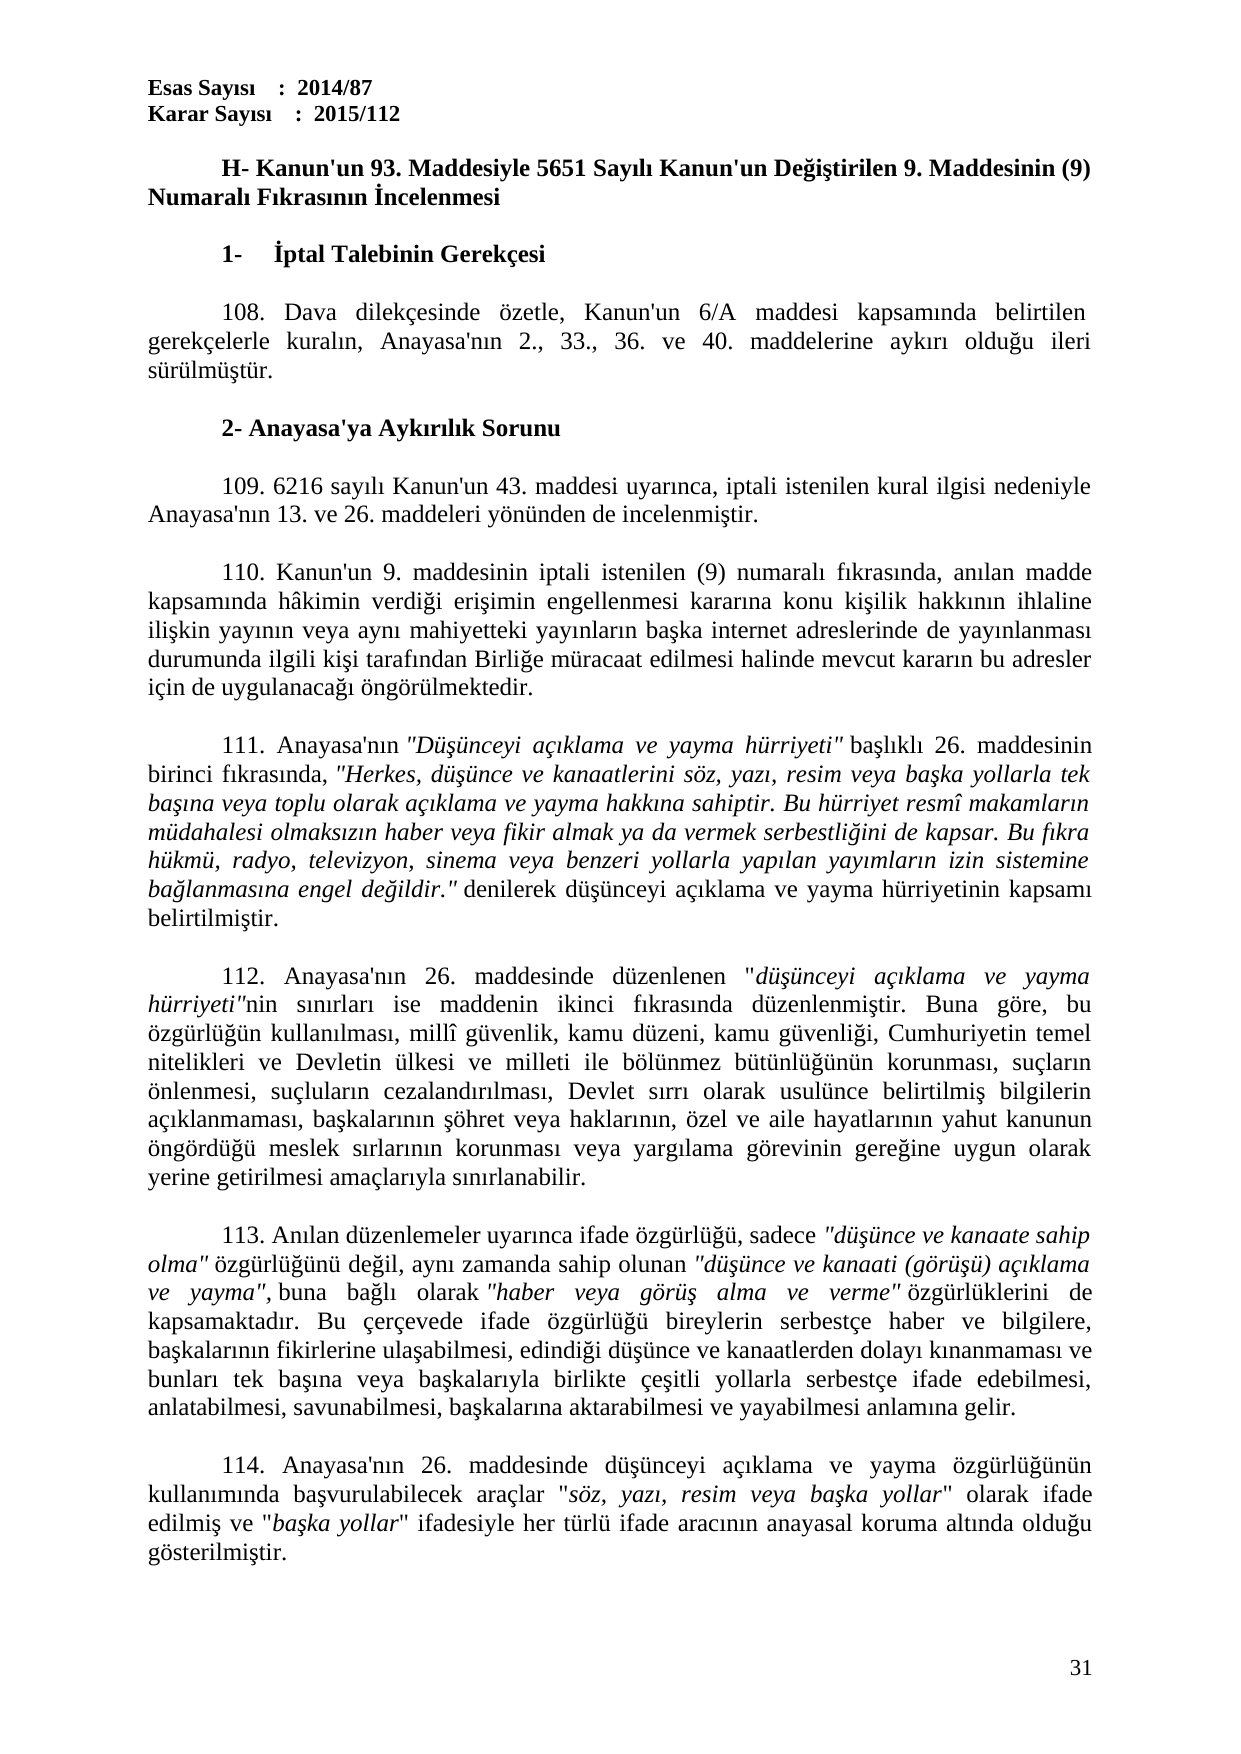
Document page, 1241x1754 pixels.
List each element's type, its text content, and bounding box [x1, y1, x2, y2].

text 111. Anayasa'nın "Düşünceyi açıklama ve yayma hürriyeti" başlıklı 26. maddesinin birinci fıkrasında, "Herkes, düşünce ve kanaatlerini söz, yazı, resim veya başka yollarla tek başına veya toplu olarak açıklama ve yayma hakkına sahiptir. Bu hürriyet resmî makamların müdahalesi olmaksızın haber veya fikir almak ya da vermek serbestliğini de kapsar. Bu fıkra hükmü, radyo, televizyon, sinema veya benzeri yollarla yapılan yayımların izin sistemine bağlanmasına engel değildir." denilerek düşünceyi açıklama ve yayma hürriyetinin kapsamı belirtilmiştir. [148, 730, 1093, 932]
text 109. 6216 sayılı Kanun'un 43. maddesi uyarınca, iptali istenilen kural ilgisi nedeniyle Anayasa'nın 13. ve 26. maddeleri yönünden de incelenmiştir. [148, 471, 1093, 528]
text 1- İptal Talebinin Gerekçesi [148, 239, 1093, 268]
text 110. Kanun'un 9. maddesinin iptali istenilen (9) numaralı fıkrasında, anılan madde kapsamında hâkimin verdiği erişimin engellenmesi kararına konu kişilik hakkının ihlaline ilişkin yayının veya aynı mahiyetteki yayınların başka internet adreslerinde de yayınlanması durumunda ilgili kişi tarafından Birliğe müracaat edilmesi halinde mevcut kararın bu adresler için de uygulanacağı öngörülmektedir. [148, 557, 1093, 701]
text 2- Anayasa'ya Aykırılık Sorunu [148, 413, 1093, 442]
text 108. Dava dilekçesinde özetle, Kanun'un 6/A maddesi kapsamında belirtilen gerekçelerle kuralın, Anayasa'nın 2., 33., 36. ve 40. maddelerine aykırı olduğu ileri sürülmüştür. [148, 297, 1093, 384]
text 114. Anayasa'nın 26. maddesinde düşünceyi açıklama ve yayma özgürlüğünün kullanımında başvurulabilecek araçlar "söz, yazı, resim veya başka yollar" olarak ifade edilmiş ve "başka yollar" ifadesiyle her türlü ifade aracının anayasal koruma altında olduğu gösterilmiştir. [148, 1450, 1093, 1565]
text H- Kanun'un 93. Maddesiyle 5651 Sayılı Kanun'un Değiştirilen 9. Maddesinin (9) Numaralı Fıkrasının İncelenmesi [148, 153, 1093, 210]
text 112. Anayasa'nın 26. maddesinde düzenlenen "düşünceyi açıklama ve yayma hürriyeti"nin sınırları ise maddenin ikinci fıkrasında düzenlenmiştir. Buna göre, bu özgürlüğün kullanılması, millî güvenlik, kamu düzeni, kamu güvenliği, Cumhuriyetin temel nitelikleri ve Devletin ülkesi ve milleti ile bölünmez bütünlüğünün korunması, suçların önlenmesi, suçluların cezalandırılması, Devlet sırrı olarak usulünce belirtilmiş bilgilerin açıklanmaması, başkalarının şöhret veya haklarının, özel ve aile hayatlarının yahut kanunun öngördüğü meslek sırlarının korunması veya yargılama görevinin gereğine uygun olarak yerine getirilmesi amaçlarıyla sınırlanabilir. [148, 961, 1093, 1191]
text 113. Anılan düzenlemeler uyarınca ifade özgürlüğü, sadece "düşünce ve kanaate sahip olma" özgürlüğünü değil, aynı zamanda sahip olunan "düşünce ve kanaati (görüşü) açıklama ve yayma", buna bağlı olarak "haber veya görüş alma ve verme" özgürlüklerini de kapsamaktadır. Bu çerçevede ifade özgürlüğü bireylerin serbestçe haber ve bilgilere, başkalarının fikirlerine ulaşabilmesi, edindiği düşünce ve kanaatlerden dolayı kınanmaması ve bunları tek başına veya başkalarıyla birlikte çeşitli yollarla serbestçe ifade edebilmesi, anlatabilmesi, savunabilmesi, başkalarına aktarabilmesi ve yayabilmesi anlamına gelir. [148, 1220, 1093, 1421]
